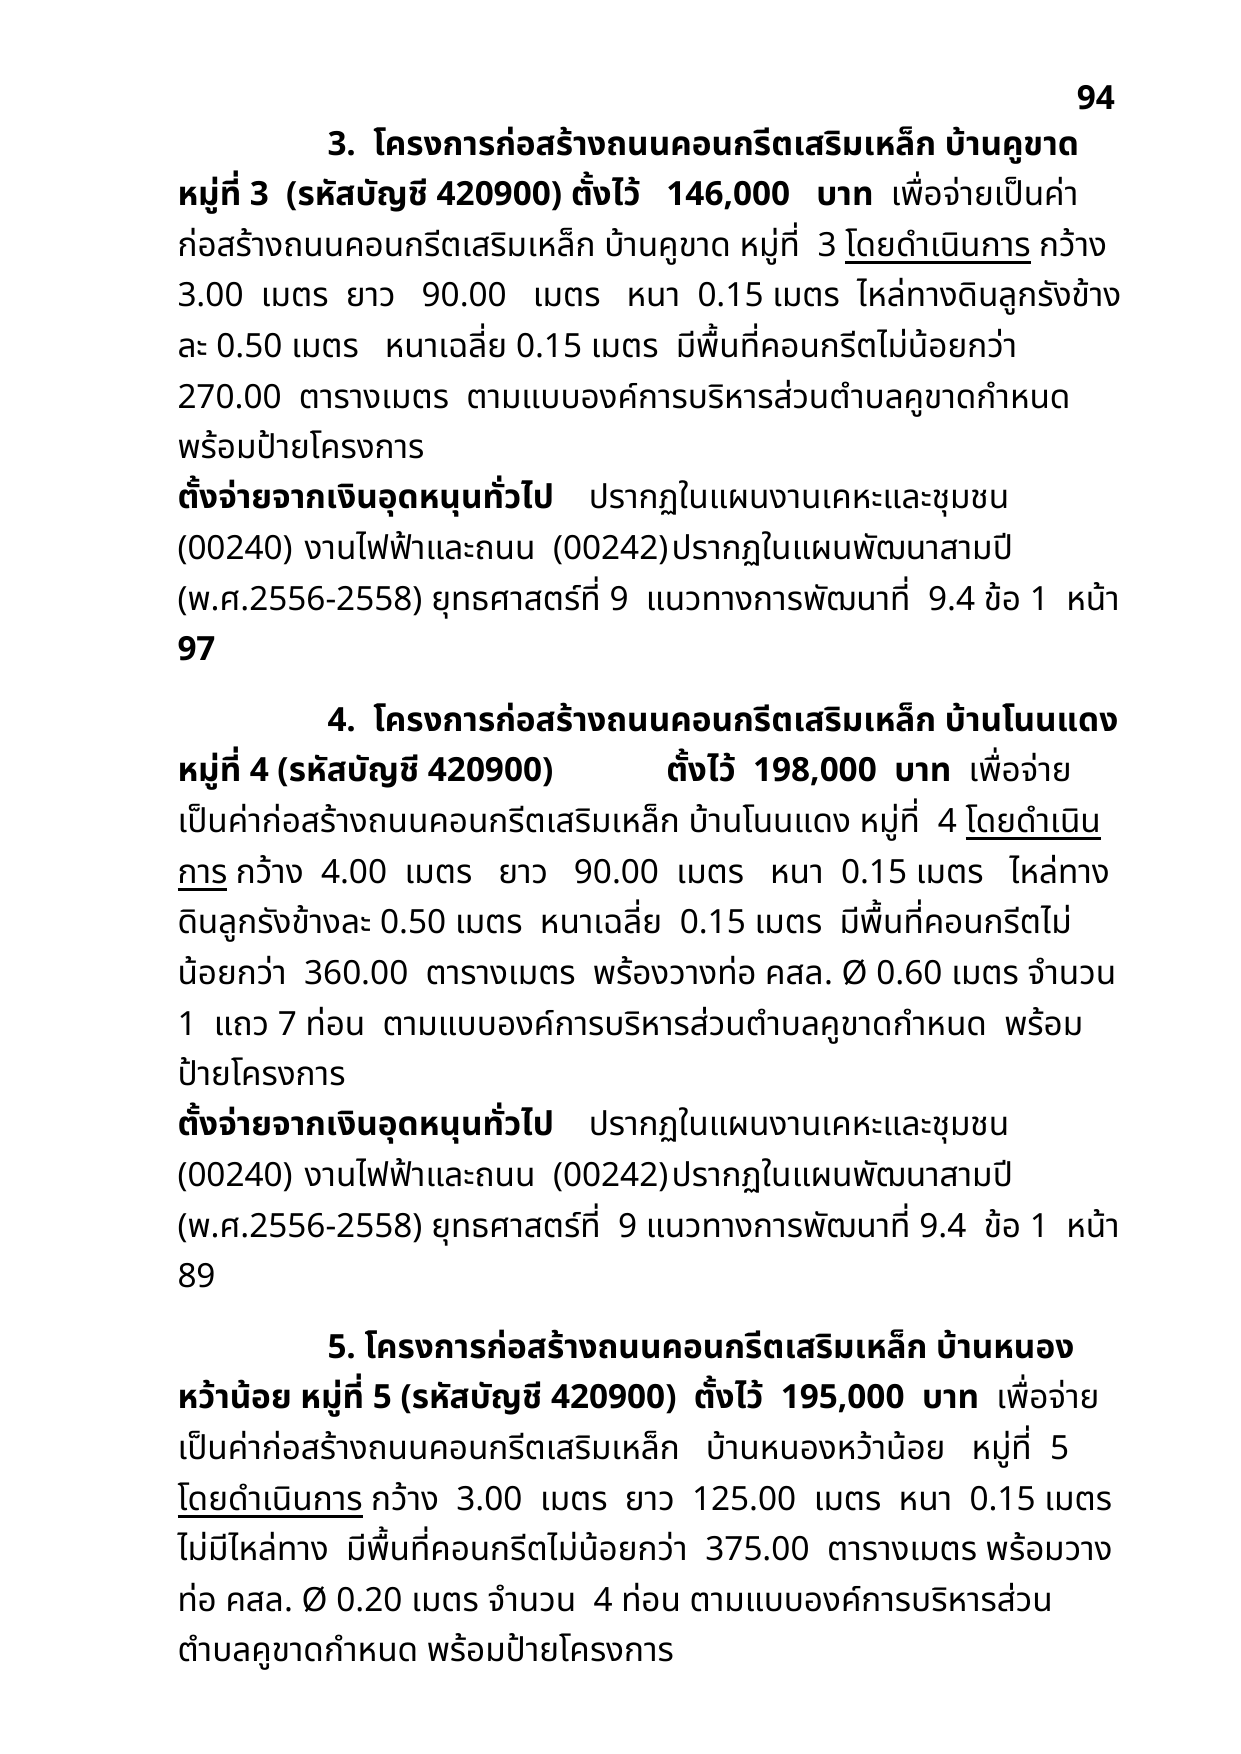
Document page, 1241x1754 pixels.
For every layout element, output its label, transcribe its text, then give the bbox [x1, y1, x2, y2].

subtitle ตั้งจ่ายจากเงินอุดหนุนทั่วไป ปรากฏในแผนงานเคหะและชุมชน (00240) งานไฟฟ้าและถนน (00242) ปรากฏในแผนพัฒนาสามปี (พ.ศ.2556-2558) ยุทธศาสตร์ที่ 9 แนวทางการพัฒนาที่ 9.4 ข้อ 1 หน้า 97 [177, 473, 1122, 671]
text 4. โครงการก่อสร้างถนนคอนกรีตเสริมเหล็ก บ้านโนนแดง หมู่ที่ 4 (รหัสบัญชี 420900) ตั้งไว้ 198,000 บาท เพื่อจ่ายเป็นค่าก่อสร้างถนนคอนกรีตเสริมเหล็ก บ้านโนนแดง หมู่ที่ 4 โดยดำเนินการ กว้าง 4.00 เมตร ยาว 90.00 เมตร หนา ไหล่ทางดินลูกรังข้างละ หนาเฉลี่ย มีพื้นที่คอนกรีตไม่น้อยกว่า 360.00 ตารางเมตร พร้องวางท่อ คสล. Ø 0.60 เมตร จำนวน 1 แถว 7 ท่อน ตามแบบองค์การบริหารส่วนตำบลคูขาดกำหนด พร้อมป้ายโครงการ [177, 696, 1122, 1100]
subtitle ตั้งจ่ายจากเงินอุดหนุนทั่วไป ปรากฏในแผนงานเคหะและชุมชน (00240) งานไฟฟ้าและถนน (00242) ปรากฏในแผนพัฒนาสามปี (พ.ศ.2556-2558) ยุทธศาสตร์ที่ 9 แนวทางการพัฒนาที่ 9.4 ข้อ 1 หน้า 89 [177, 1100, 1122, 1297]
text 5. โครงการก่อสร้างถนนคอนกรีตเสริมเหล็ก บ้านหนองหว้าน้อย หมู่ที่ 5 (รหัสบัญชี 420900) ตั้งไว้ 195,000 บาท เพื่อจ่ายเป็นค่าก่อสร้างถนนคอนกรีตเสริมเหล็ก บ้านหนองหว้าน้อย หมู่ที่ 5 โดยดำเนินการ กว้าง 3.00 เมตร ยาว 125.00 เมตร หนา 0.15 เมตร ไม่มีไหล่ทาง มีพื้นที่คอนกรีตไม่น้อยกว่า 375.00 ตารางเมตร พร้อมวางท่อ คสล. Ø 0.20 เมตร จำนวน 4 ท่อน ตามแบบองค์การบริหารส่วนตำบลคูขาดกำหนด พร้อมป้ายโครงการ [177, 1322, 1122, 1677]
text 3. โครงการก่อสร้างถนนคอนกรีตเสริมเหล็ก บ้านคูขาด หมู่ที่ 3 (รหัสบัญชี 420900) ตั้งไว้ 146,000 บาท เพื่อจ่ายเป็นค่าก่อสร้างถนนคอนกรีตเสริมเหล็ก บ้านคูขาด หมู่ที่ 3 โดยดำเนินการ กว้าง 3.00 เมตร ยาว 90.00 เมตร หนา ไหล่ทางดินลูกรังข้างละ หนาเฉลี่ย มีพื้นที่คอนกรีตไม่น้อยกว่า 270.00 ตารางเมตร ตามแบบองค์การบริหารส่วนตำบลคูขาดกำหนด พร้อมป้ายโครงการ [177, 119, 1122, 473]
